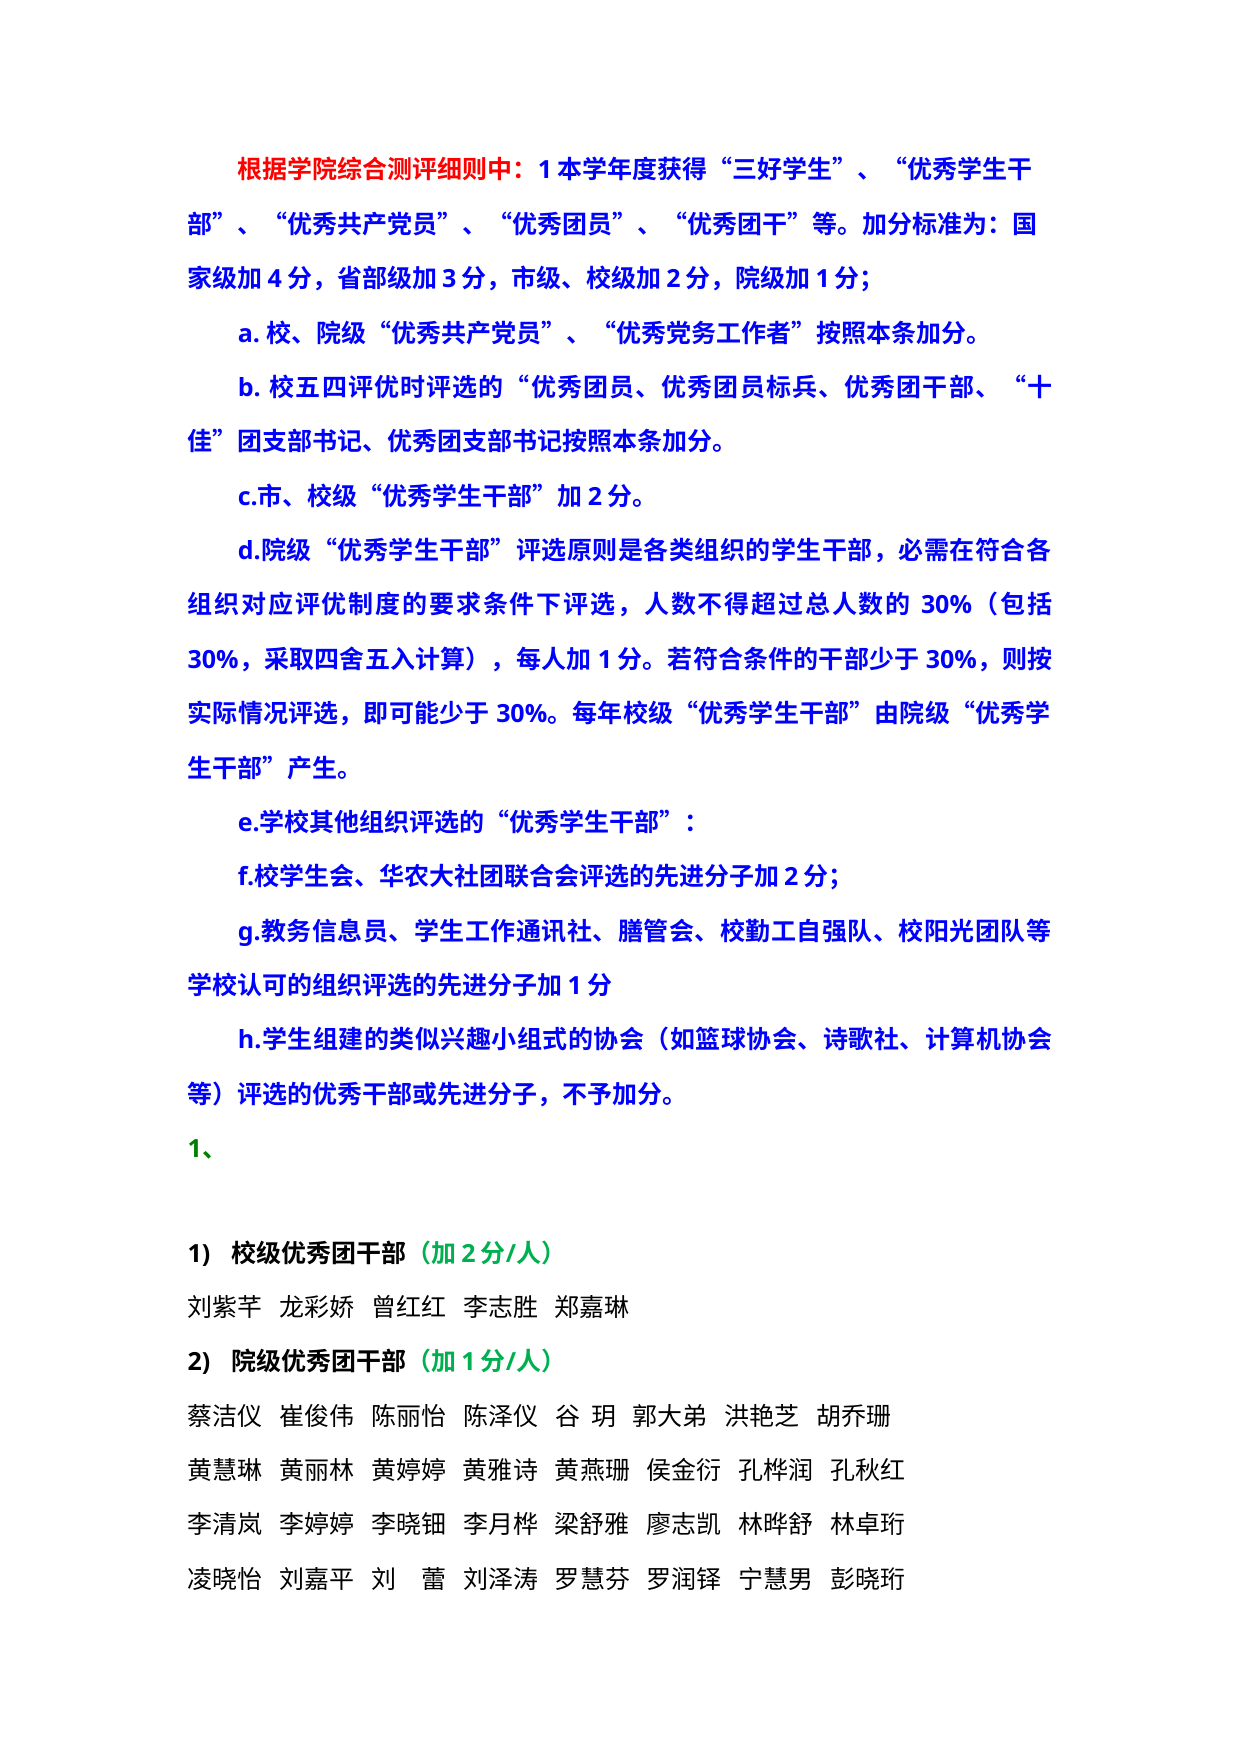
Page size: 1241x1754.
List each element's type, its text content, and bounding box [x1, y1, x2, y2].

text 黄慧琳 黄丽林 黄婷婷 黄雅诗 黄燕珊 侯金衍 孔桦润 孔秋红 [187, 1451, 1053, 1487]
text 蔡洁仪 崔俊伟 陈丽怡 陈泽仪 谷 玥 郭大弟 洪艳芝 胡乔珊 [187, 1396, 1053, 1432]
text 刘紫芊 龙彩娇 曾红红 李志胜 郑嘉琳 [187, 1287, 1053, 1324]
text 凌晓怡 刘嘉平 刘 蕾 刘泽涛 罗慧芬 罗润铎 宁慧男 彭晓珩 [187, 1559, 1053, 1596]
text d.院级“优秀学生干部”评选原则是各类组织的学生干部，必需在符合各组织对应评优制度的要求条件下评选，人数不得超过总人数的30%（包括30%，采取四舍五入计算），每人加1分。若符合条件的干部少于30%，则按实际情况评选，即可能少于30%。每年校级“优秀学生干部”由院级“优秀学生干部”产生。 [187, 531, 1053, 784]
text 根据学院综合测评细则中：1本学年度获得“三好学生”、“优秀学生干部”、“优秀共产党员”、“优秀团员”、“优秀团干”等。加分标准为：国家级加4分，省部级加3分，市级、校级加2分，院级加1分； [187, 150, 1053, 295]
text f.校学生会、华农大社团联合会评选的先进分子加2分； [187, 857, 1053, 893]
list 院级优秀团干部（加1分/人） [187, 1342, 1053, 1378]
text e.学校其他组织评选的“优秀学生干部”： [187, 802, 1053, 839]
text g.教务信息员、学生工作通讯社、膳管会、校勤工自强队、校阳光团队等学校认可的组织评选的先进分子加1分 [187, 911, 1053, 1002]
text b. 校五四评优时评选的“优秀团员、优秀团员标兵、优秀团干部、“十佳”团支部书记、优秀团支部书记按照本条加分。 [187, 367, 1053, 458]
text h.学生组建的类似兴趣小组式的协会（如篮球协会、诗歌社、计算机协会等）评选的优秀干部或先进分子，不予加分。 [187, 1020, 1053, 1111]
text c.市、校级“优秀学生干部”加2分。 [187, 476, 1053, 512]
text a. 校、院级“优秀共产党员”、“优秀党务工作者”按照本条加分。 [187, 313, 1053, 349]
list 校级优秀团干部（加2分/人） [187, 1233, 1053, 1269]
text 李清岚 李婷婷 李晓钿 李月桦 梁舒雅 廖志凯 林晔舒 林卓珩 [187, 1505, 1053, 1541]
